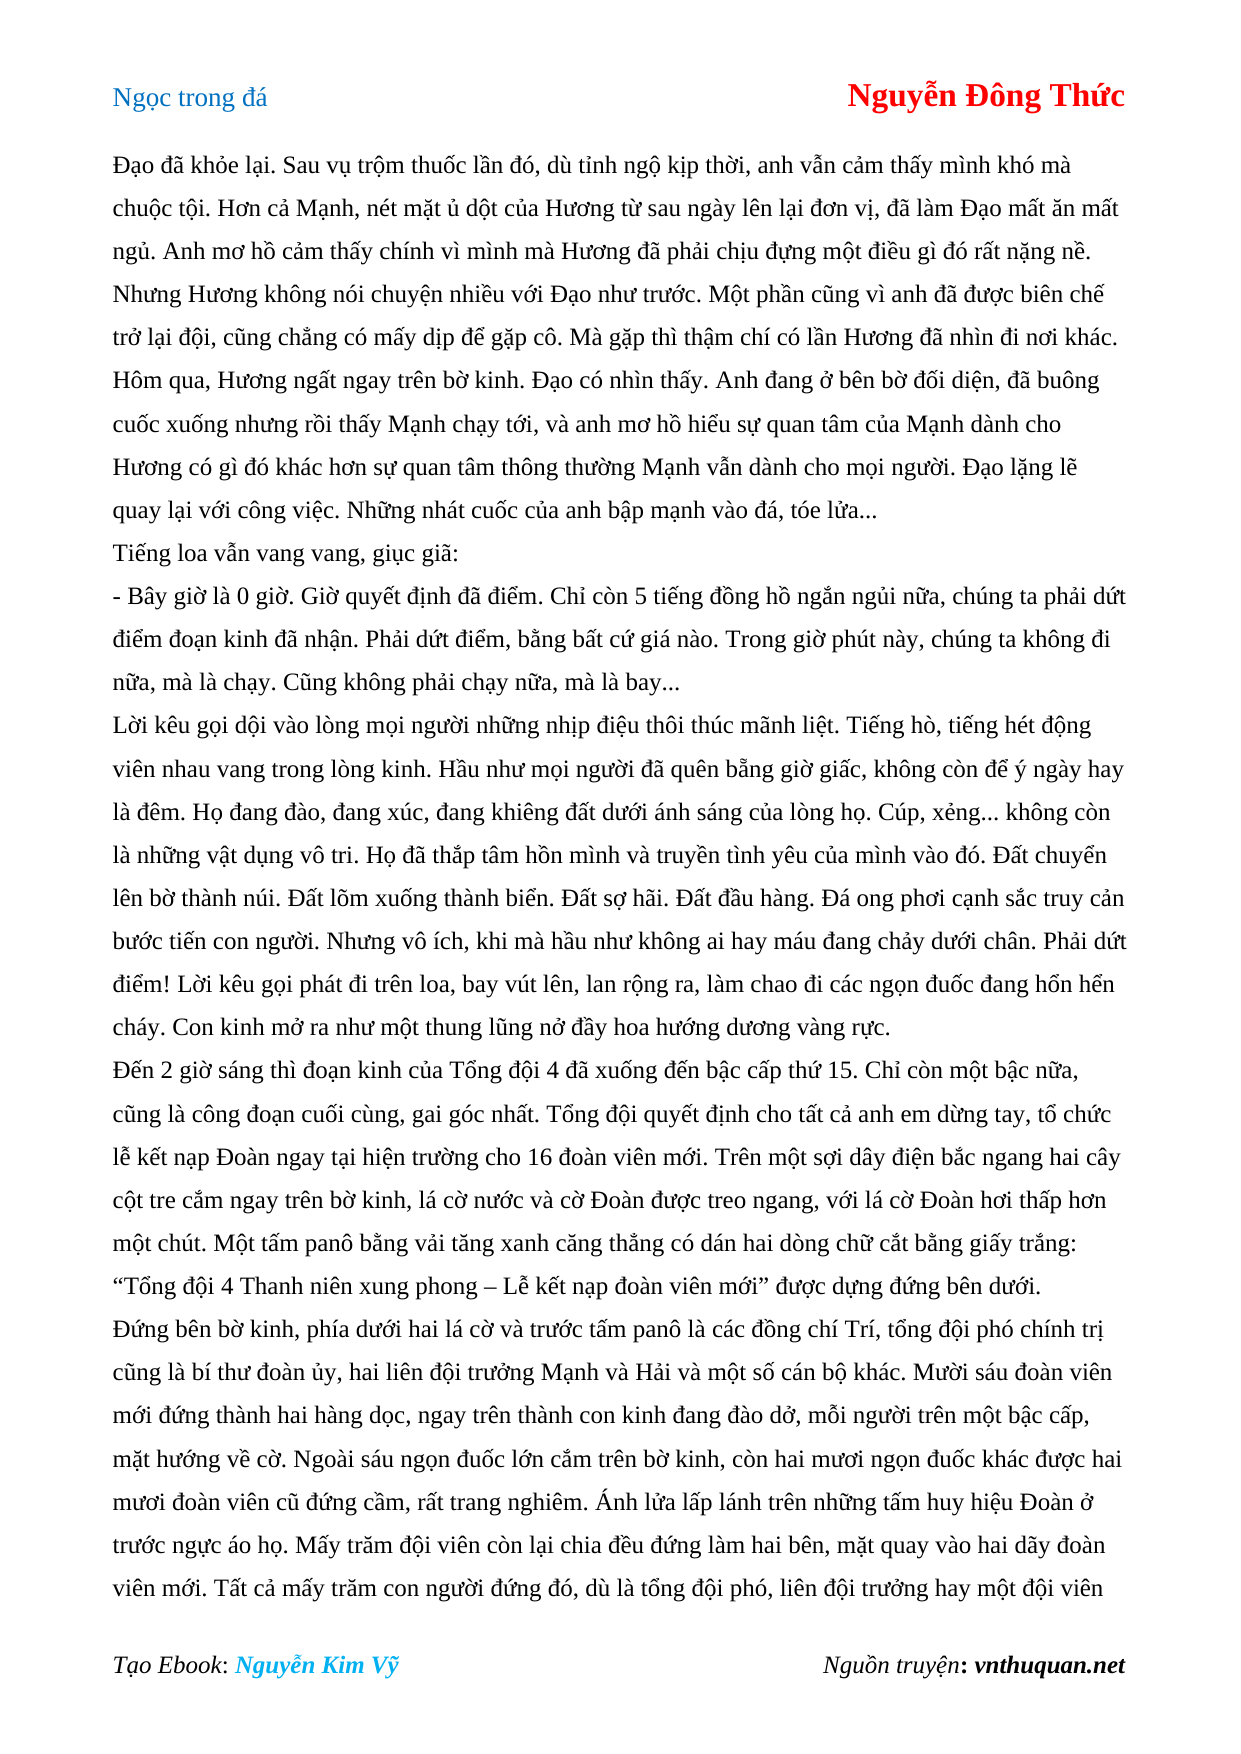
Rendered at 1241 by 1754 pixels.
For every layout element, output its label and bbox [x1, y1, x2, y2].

text [112, 150, 1128, 1602]
